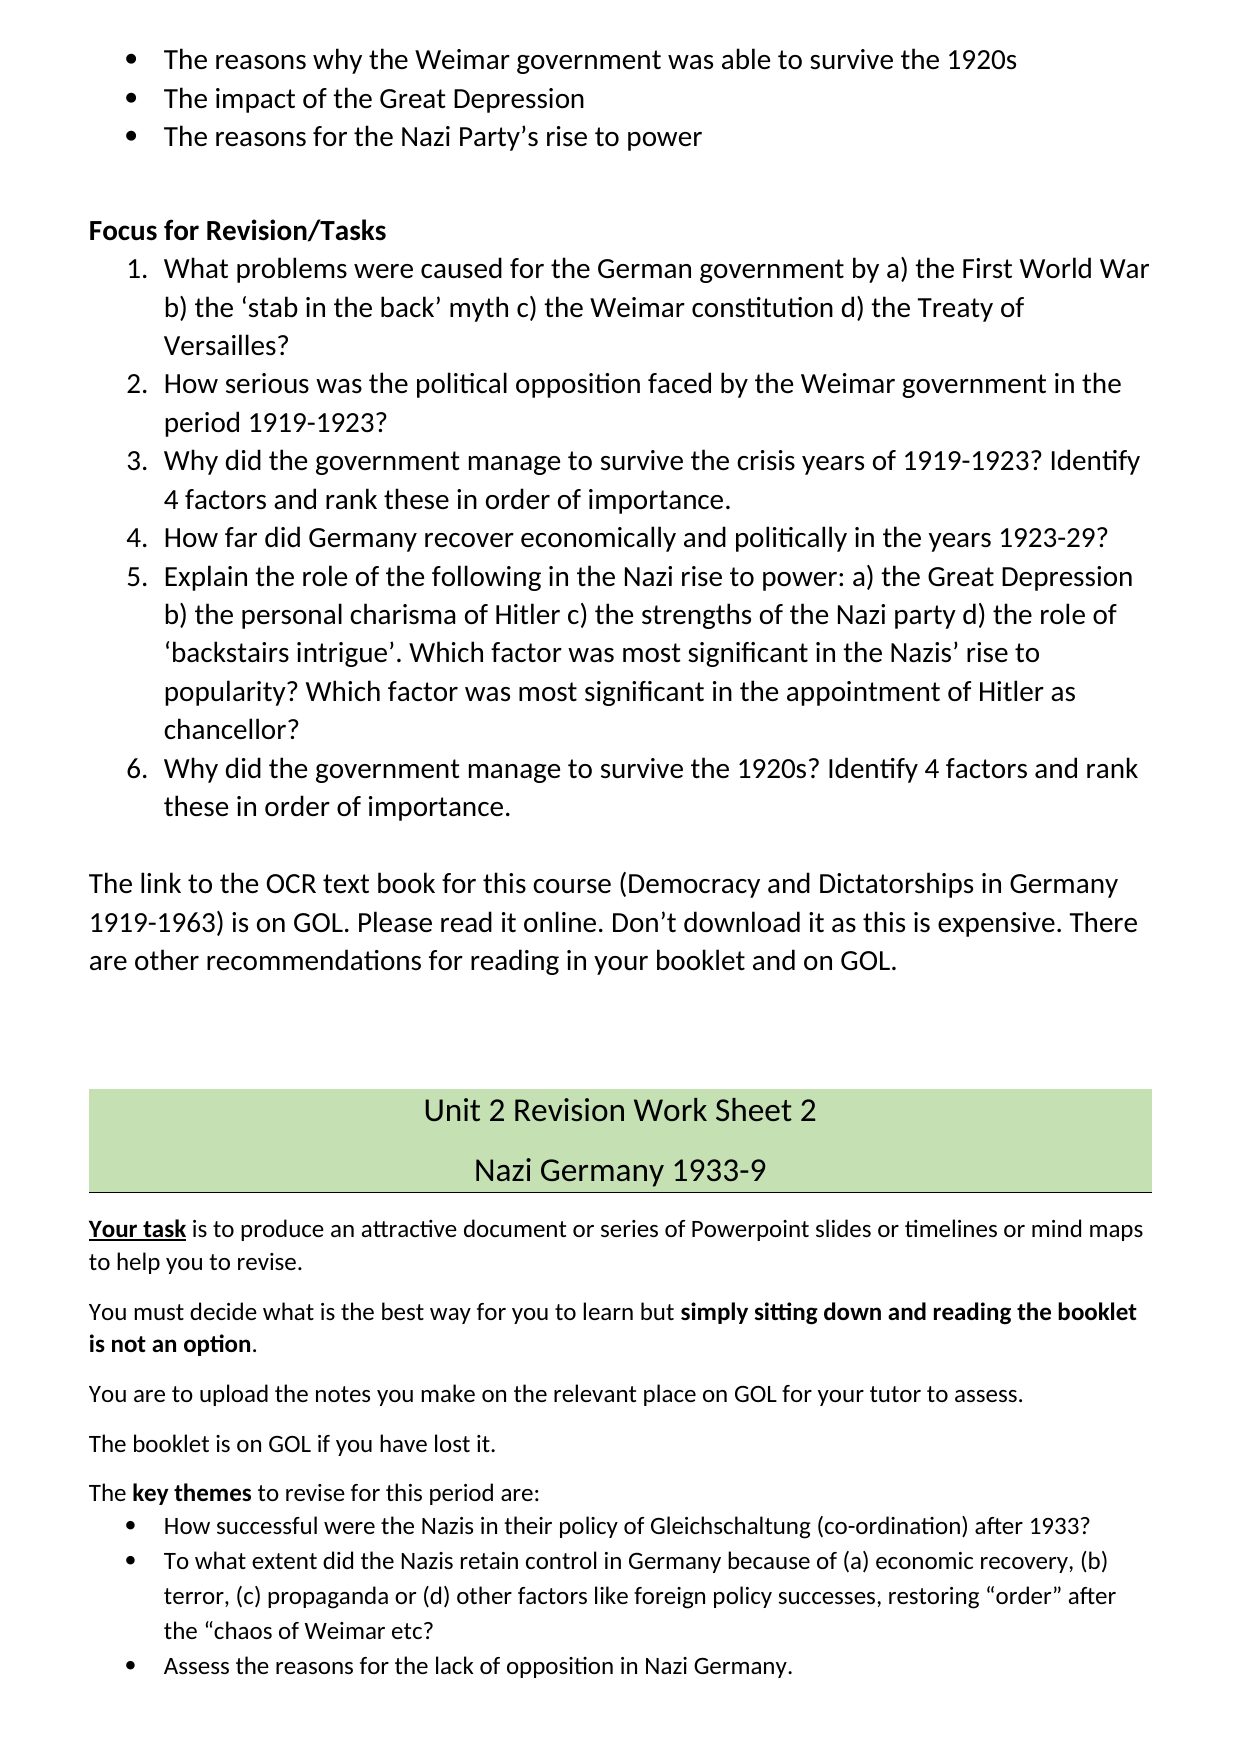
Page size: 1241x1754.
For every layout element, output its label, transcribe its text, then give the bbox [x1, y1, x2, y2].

list To what extent did the Nazis retain control in Germany because of (a) economic recovery, (b) terror, (c) propaganda or (d) other factors like foreign policy successes, restoring “order” after the “chaos of Weimar etc? [126, 1545, 1152, 1646]
list The impact of the Great Depression [126, 80, 1152, 115]
list Why did the government manage to survive the crisis years of 1919-1923? Identify 4 factors and rank these in order of importance. [126, 442, 1152, 516]
list How serious was the political opposition faced by the Weimar government in the period 1919-1923? [126, 366, 1152, 439]
list How far did Germany recover economically and politically in the years 1923-29? [126, 519, 1152, 555]
list Why did the government manage to survive the 1920s? Identify 4 factors and rank these in order of importance. [126, 750, 1152, 824]
list The reasons for the Nazi Party’s rise to power [126, 118, 1152, 154]
text You must decide what is the best way for you to learn but simply sitting down and reading the booklet is not an option. [89, 1296, 1152, 1359]
text Nazi Germany 1933-9 [89, 1149, 1152, 1192]
text Your task is to produce an attractive document or series of Powerpoint slides or timelines or mind maps to help you to revise. [89, 1213, 1152, 1277]
text You are to upload the notes you make on the relevant place on GOL for your tutor to assess. [89, 1378, 1152, 1409]
text The key themes to revise for this period are: [89, 1477, 1152, 1508]
list The reasons why the Weimar government was able to survive the 1920s [126, 41, 1152, 77]
list What problems were caused for the German government by a) the First World War b) the ‘stab in the back’ myth c) the Weimar constitution d) the Treaty of Versailles? [126, 250, 1152, 363]
text The link to the OCR text book for this course (Democracy and Dictatorships in Germany 1919-1963) is on GOL. Please read it online. Don’t download it as this is expensive. There are other recommendations for reading in your booklet and on GOL. [89, 865, 1152, 978]
text The booklet is on GOL if you have lost it. [89, 1428, 1152, 1458]
text Unit 2 Revision Work Sheet 2 [89, 1089, 1152, 1129]
list Assess the reasons for the lack of opposition in Nazi Germany. [126, 1650, 1152, 1681]
text Focus for Revision/Tasks [89, 212, 1152, 247]
list How successful were the Nazis in their policy of Gleichschaltung (co-ordination) after 1933? [126, 1510, 1152, 1541]
list Explain the role of the following in the Nazi rise to power: a) the Great Depression b) the personal charisma of Hitler c) the strengths of the Nazi party d) the role of ‘backstairs intrigue’. Which factor was most significant in the Nazis’ rise to popularity? Which factor was most significant in the appointment of Hitler as chancellor? [126, 558, 1152, 747]
